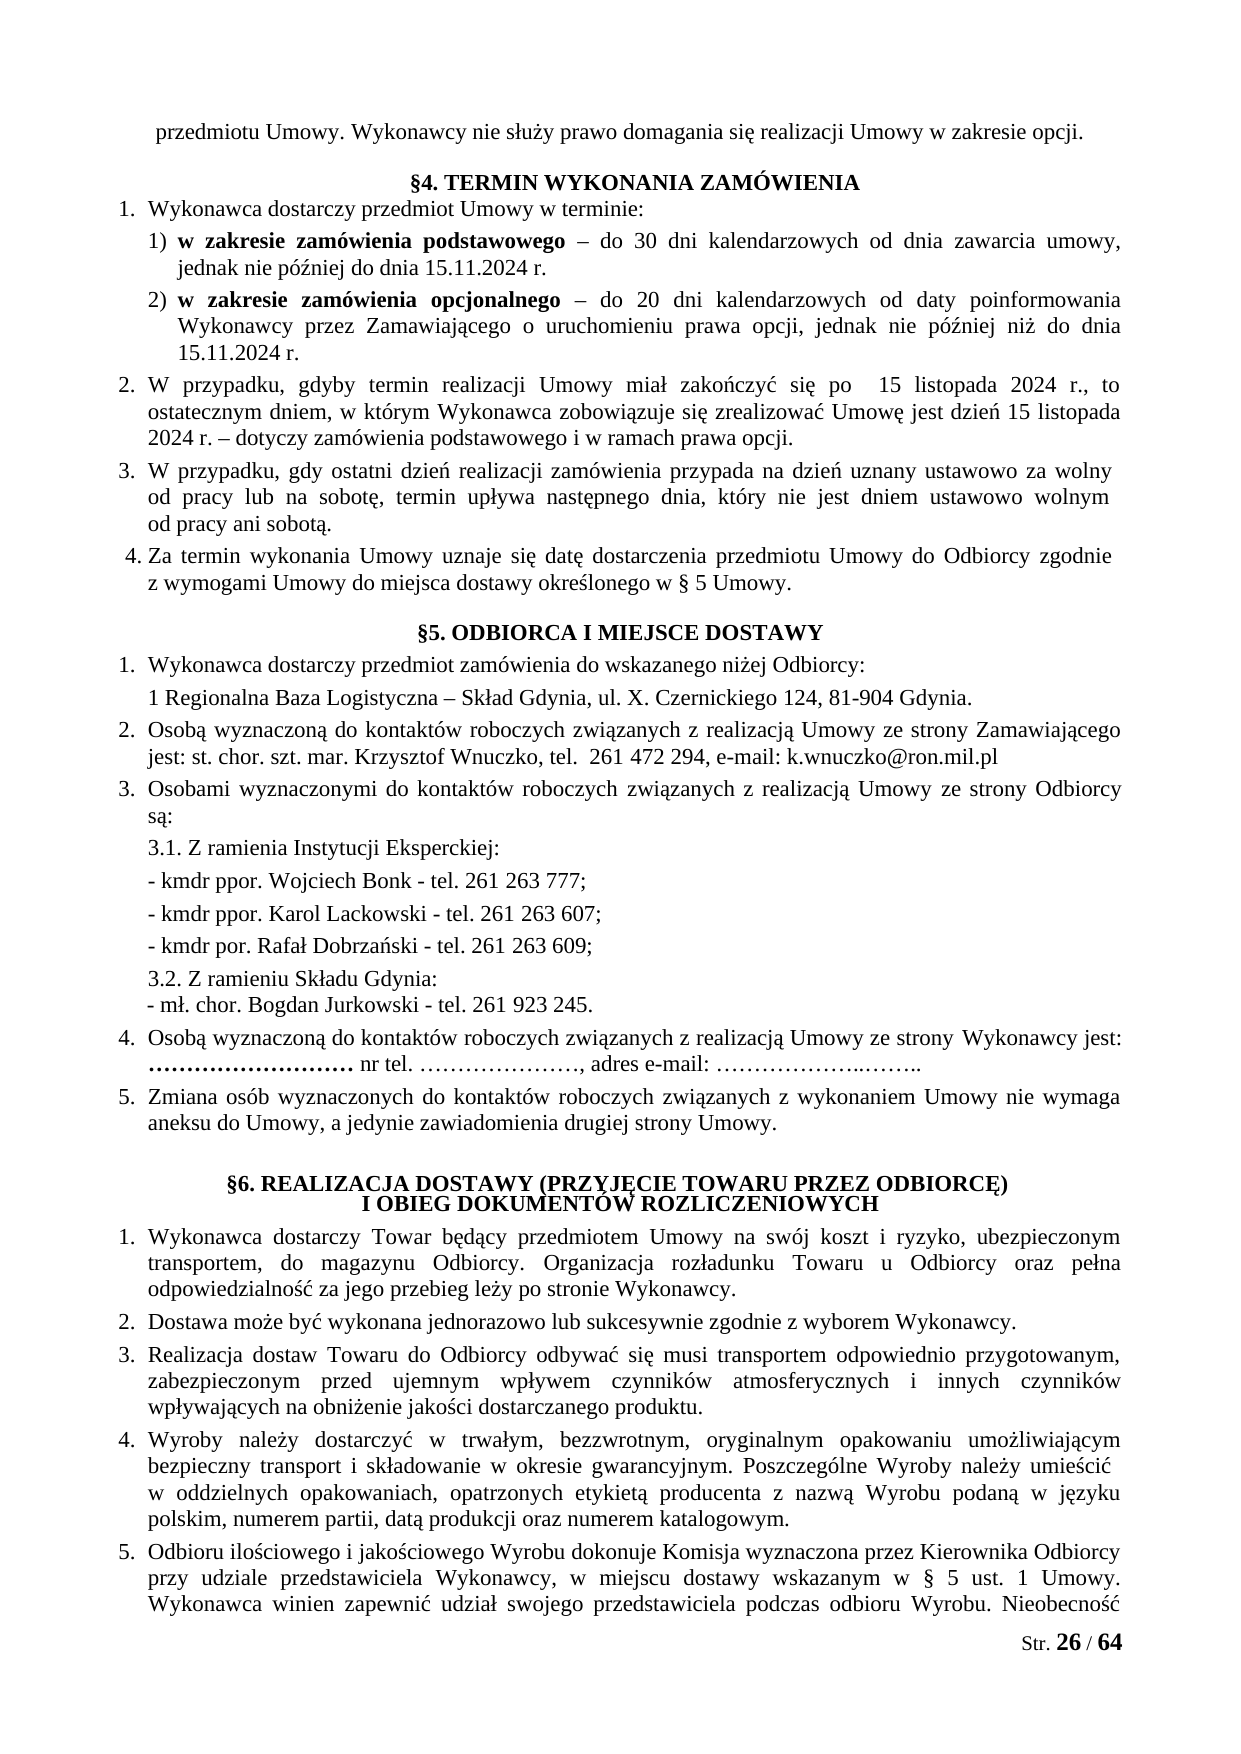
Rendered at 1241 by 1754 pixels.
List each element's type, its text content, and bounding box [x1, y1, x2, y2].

list W przypadku, gdyby termin realizacji Umowy miał zakończyć się po 15 listopada 2024 r., to ostatecznym dniem, w którym Wykonawca zobowiązuje się zrealizować Umowę jest dzień 15 listopada 2024 r. – dotyczy zamówienia podstawowego i w ramach prawa opcji. [118, 372, 1122, 451]
text - kmdr ppor. Wojciech Bonk - tel. 261 263 777; [148, 867, 1122, 893]
text 3.1. Z ramienia Instytucji Eksperckiej: [148, 834, 1122, 861]
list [118, 118, 1122, 144]
list w zakresie zamówienia opcjonalnego – do 20 dni kalendarzowych od daty poinformowania Wykonawcy przez Zamawiającego o uruchomieniu prawa opcji, jednak nie później niż do dnia 15.11.2024 r. [148, 286, 1122, 365]
list Dostawa może być wykonana jednorazowo lub sukcesywnie zgodnie z wyborem Wykonawcy. [118, 1308, 1122, 1334]
list Za termin wykonania Umowy uznaje się datę dostarczenia przedmiotu Umowy do Odbiorcy zgodnie z wymogami Umowy do miejsca dostawy określonego w § 5 Umowy. [125, 542, 1122, 595]
list W przypadku, gdy ostatni dzień realizacji zamówienia przypada na dzień uznany ustawowo za wolny od pracy lub na sobotę, termin upływa następnego dnia, który nie jest dniem ustawowo wolnym od pracy ani sobotą. [118, 457, 1122, 536]
list Wyroby należy dostarczyć w trwałym, bezzwrotnym, oryginalnym opakowaniu umożliwiającym bezpieczny transport i składowanie w okresie gwarancyjnym. Poszczególne Wyroby należy umieścić w oddzielnych opakowaniach, opatrzonych etykietą producenta z nazwą Wyrobu podaną w języku polskim, numerem partii, datą produkcji oraz numerem katalogowym. [118, 1426, 1122, 1531]
text 3.2. Z ramieniu Składu Gdynia: [148, 965, 1122, 991]
text - mł. chor. Bogdan Jurkowski - tel. 261 923 245. [118, 991, 1122, 1018]
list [118, 1538, 1122, 1617]
list Wykonawca dostarczy przedmiot Umowy w terminie: [118, 195, 1122, 221]
text - kmdr por. Rafał Dobrzański - tel. 261 263 609; [148, 932, 1122, 959]
text 1 Regionalna Baza Logistyczna – Skład Gdynia, ul. X. Czernickiego 124, 81-904 Gdynia. [148, 684, 1122, 710]
list §4. TERMIN WYKONANIA ZAMÓWIENIA [148, 174, 1122, 195]
list Osobą wyznaczoną do kontaktów roboczych związanych z realizacją Umowy ze strony Wykonawcy jest: ……………………… nr tel. …………………, adres e-mail: ………………..…….. [118, 1024, 1122, 1077]
list Zmiana osób wyznaczonych do kontaktów roboczych związanych z wykonaniem Umowy nie wymaga aneksu do Umowy, a jedynie zawiadomienia drugiej strony Umowy. [118, 1083, 1122, 1136]
text §6. REALIZACJA DOSTAWY (PRZYJĘCIE TOWARU PRZEZ ODBIORCĘ) I OBIEG DOKUMENTÓW ROZLICZENIOWYCH [118, 1174, 1122, 1217]
list Wykonawca dostarczy przedmiot zamówienia do wskazanego niżej Odbiorcy: [118, 651, 1122, 678]
list Osobą wyznaczoną do kontaktów roboczych związanych z realizacją Umowy ze strony Zamawiającego jest: st. chor. szt. mar. Krzysztof Wnuczko, tel. 261 472 294, e-mail: k.wnuczko@ron.mil.pl [118, 717, 1122, 769]
text §5. ODBIORCA I MIEJSCE DOSTAWY [118, 624, 1122, 645]
text - kmdr ppor. Karol Lackowski - tel. 261 263 607; [148, 900, 1122, 926]
list Osobami wyznaczonymi do kontaktów roboczych związanych z realizacją Umowy ze strony Odbiorcy są: [118, 776, 1122, 828]
list Realizacja dostaw Towaru do Odbiorcy odbywać się musi transportem odpowiednio przygotowanym, zabezpieczonym przed ujemnym wpływem czynników atmosferycznych i innych czynników wpływających na obniżenie jakości dostarczanego produktu. [118, 1341, 1122, 1420]
list w zakresie zamówienia podstawowego – do 30 dni kalendarzowych od dnia zawarcia umowy, jednak nie później do dnia 15.11.2024 r. [148, 227, 1122, 280]
list Wykonawca dostarczy Towar będący przedmiotem Umowy na swój koszt i ryzyko, ubezpieczonym transportem, do magazynu Odbiorcy. Organizacja rozładunku Towaru u Odbiorcy oraz pełna odpowiedzialność za jego przebieg leży po stronie Wykonawcy. [118, 1223, 1122, 1302]
